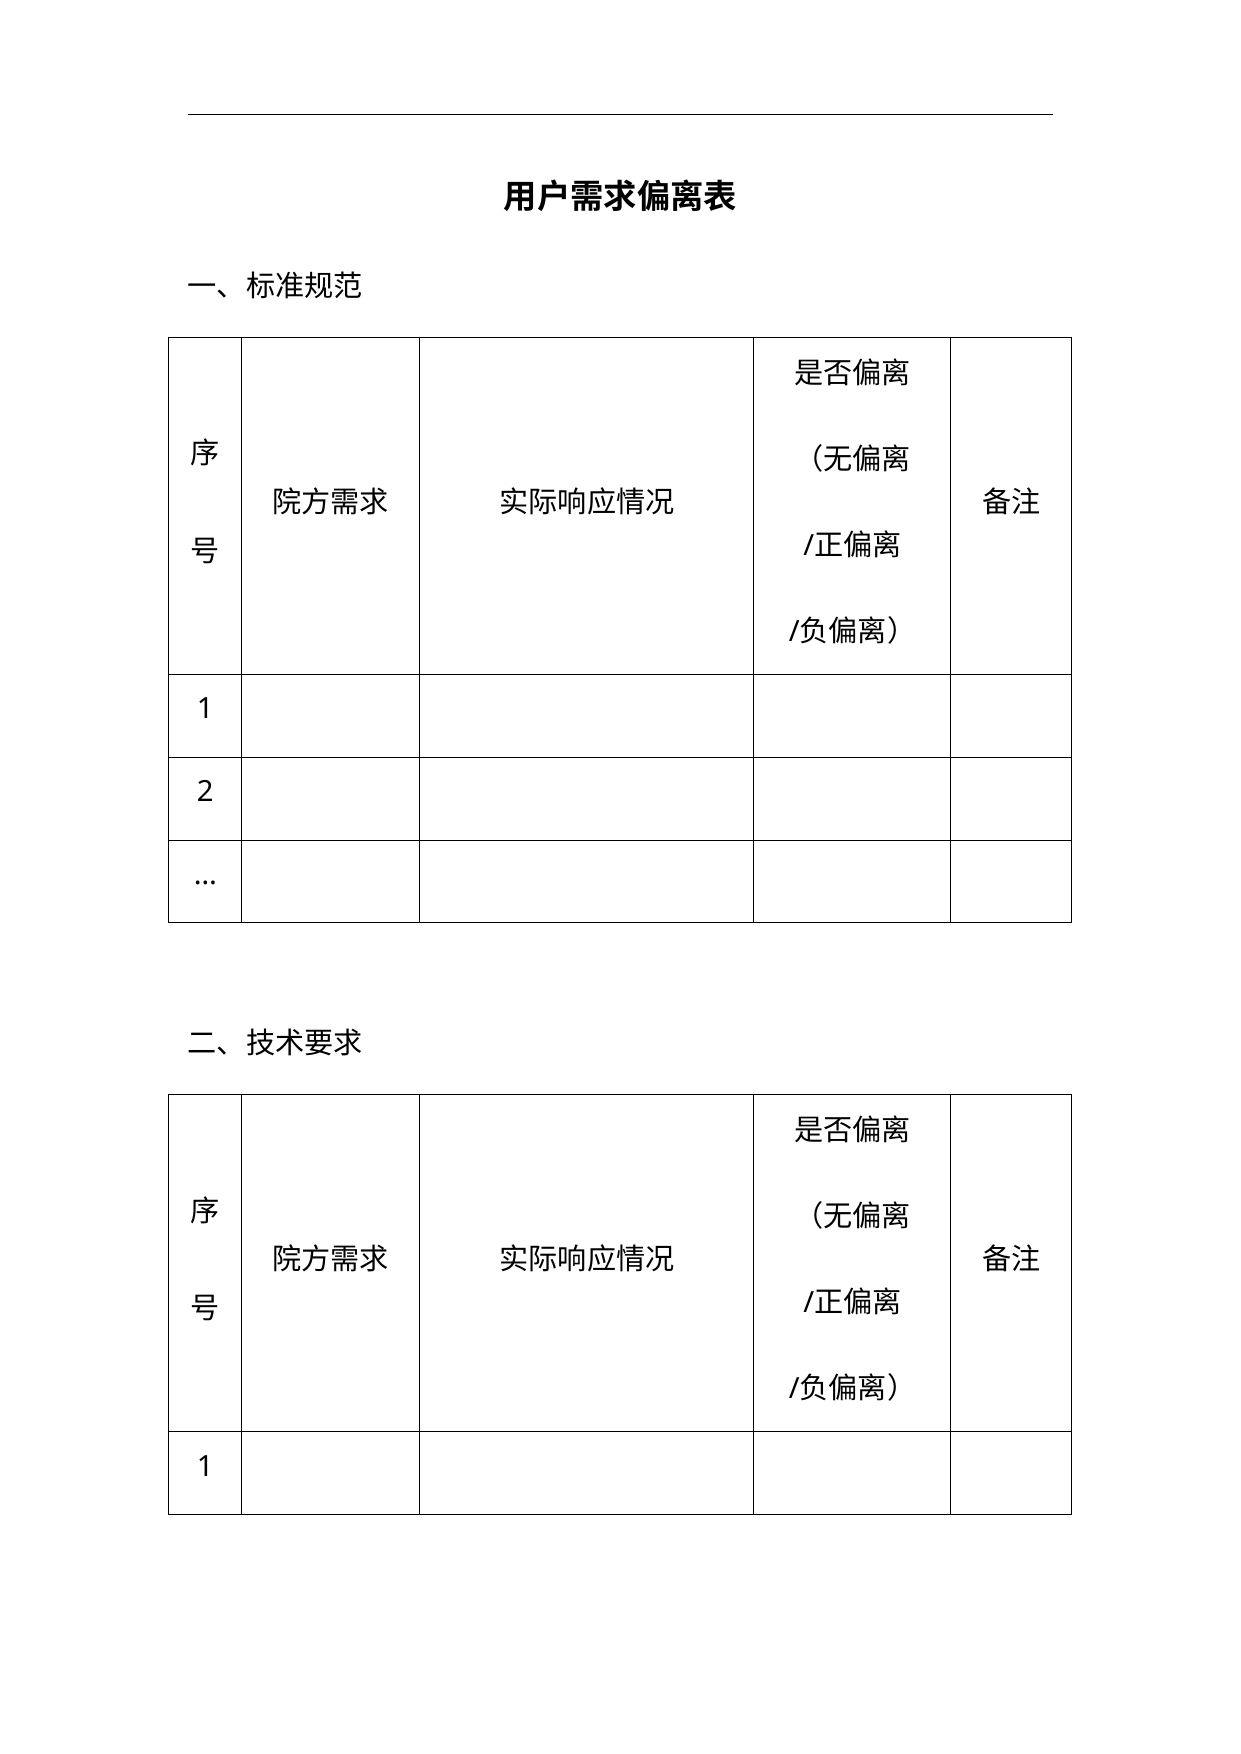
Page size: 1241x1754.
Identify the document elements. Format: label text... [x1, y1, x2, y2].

table_cell 1 [169, 1432, 241, 1514]
table_cell [420, 675, 753, 757]
table_cell [754, 675, 950, 757]
table_cell [951, 1432, 1071, 1514]
table_cell [242, 1432, 419, 1514]
table_cell [420, 1432, 753, 1514]
table_cell [951, 675, 1071, 757]
table_cell … [169, 841, 241, 922]
text 二、技术要求 [187, 1008, 1053, 1073]
table_cell [951, 841, 1071, 922]
table_cell 2 [169, 758, 241, 839]
table_header 是否偏离 （无偏离 /正偏离 /负偏离） [754, 1095, 950, 1431]
table_header 院方需求 [242, 1095, 419, 1431]
table_header 实际响应情况 [420, 338, 753, 674]
table_header 备注 [951, 338, 1071, 674]
table_cell [242, 675, 419, 757]
table_header 备注 [951, 1095, 1071, 1431]
table_header 序号 [169, 338, 241, 674]
table_cell [754, 841, 950, 922]
table_cell 1 [169, 675, 241, 757]
table_header 院方需求 [242, 338, 419, 674]
text 一、标准规范 [187, 251, 1053, 316]
table_cell [242, 758, 419, 839]
table_cell [754, 758, 950, 839]
table_cell [420, 758, 753, 839]
text 用户需求偏离表 [187, 162, 1053, 227]
table_cell [420, 841, 753, 922]
table_header 序号 [169, 1095, 241, 1431]
table_cell [754, 1432, 950, 1514]
table_cell [242, 841, 419, 922]
table_cell [951, 758, 1071, 839]
table_header 实际响应情况 [420, 1095, 753, 1431]
table_header 是否偏离 （无偏离 /正偏离 /负偏离） [754, 338, 950, 674]
